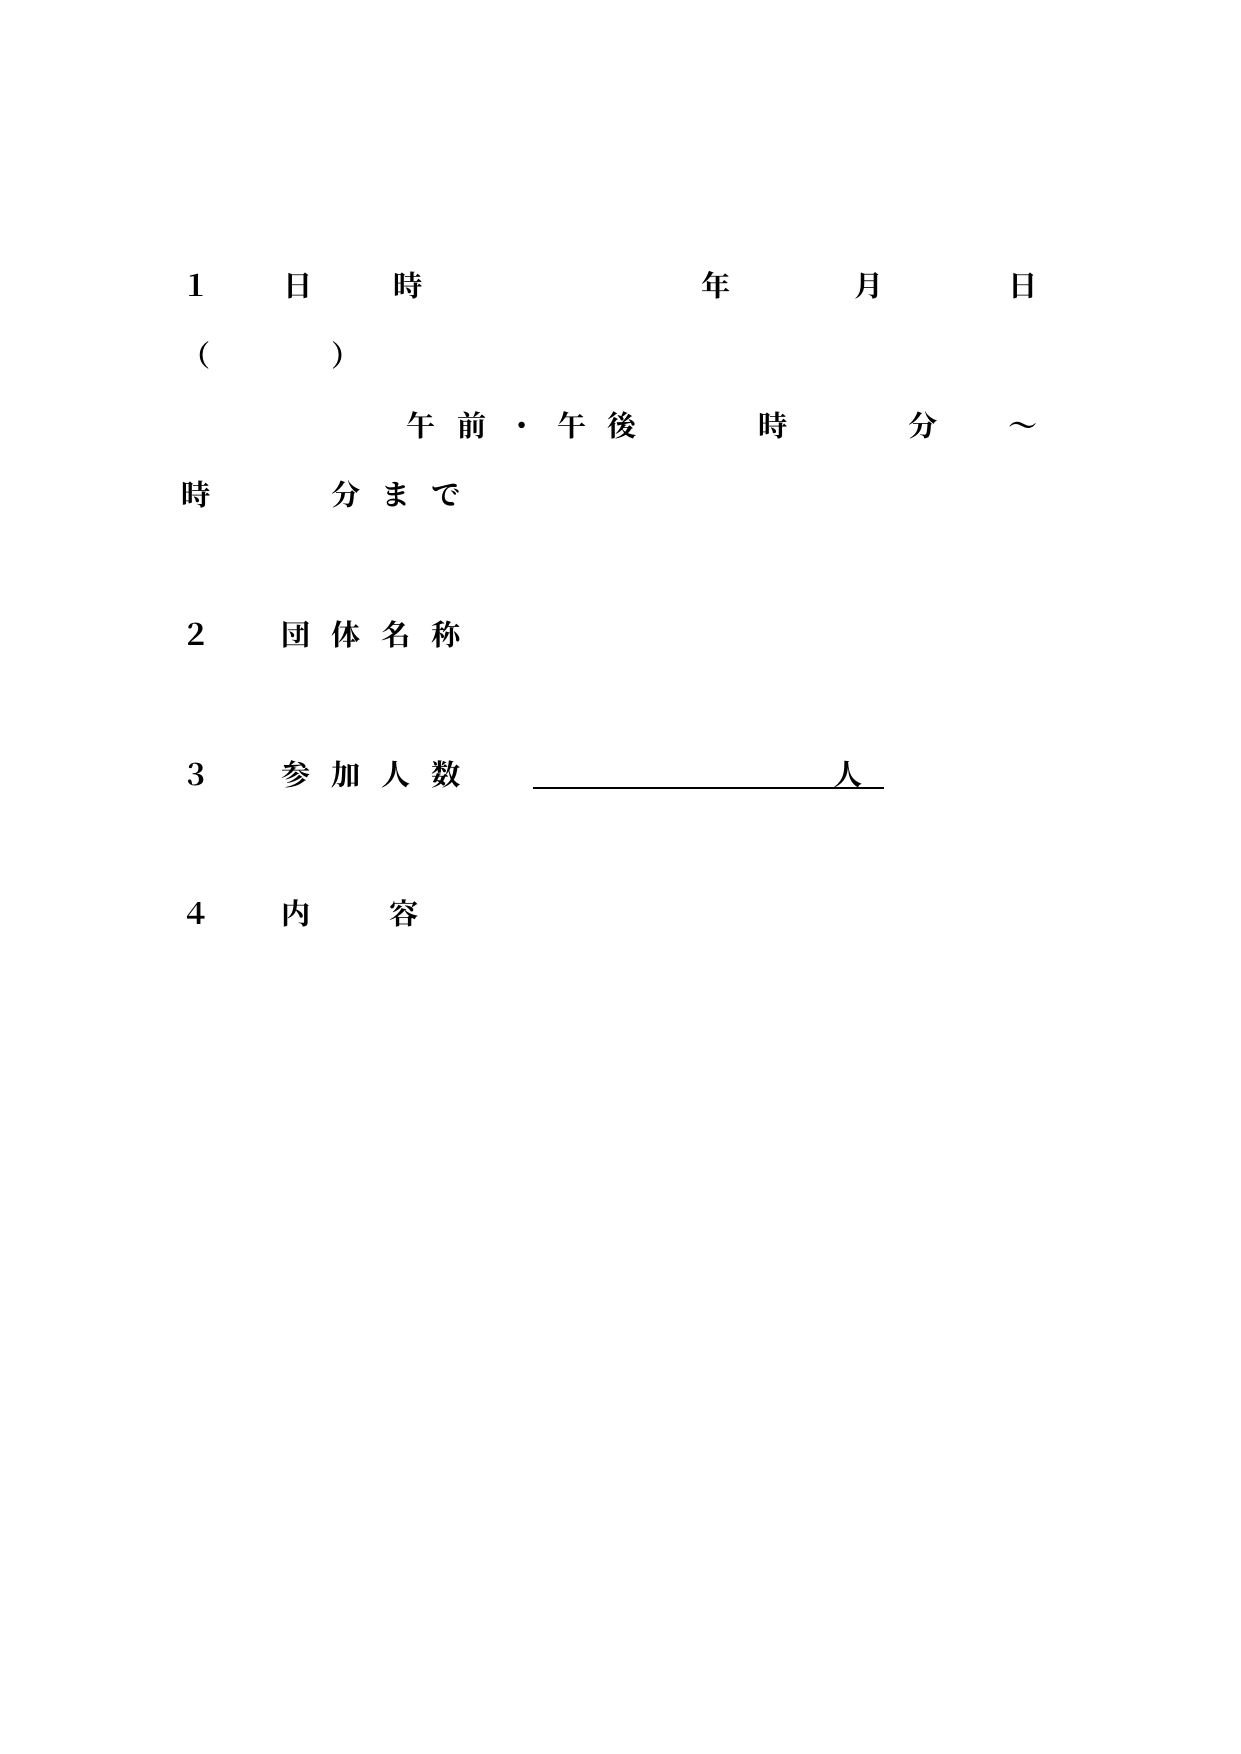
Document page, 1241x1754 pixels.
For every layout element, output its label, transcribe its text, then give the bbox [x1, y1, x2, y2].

text ２ 団体名称 [181, 598, 1059, 668]
text １ 日 時 年 月 日（ ） [181, 249, 1059, 388]
text ３ 参加人数 人 [181, 737, 1059, 807]
text ４ 内 容 [181, 877, 1059, 947]
text 午前・午後 時 分 ～ 時 分まで [181, 388, 1059, 528]
